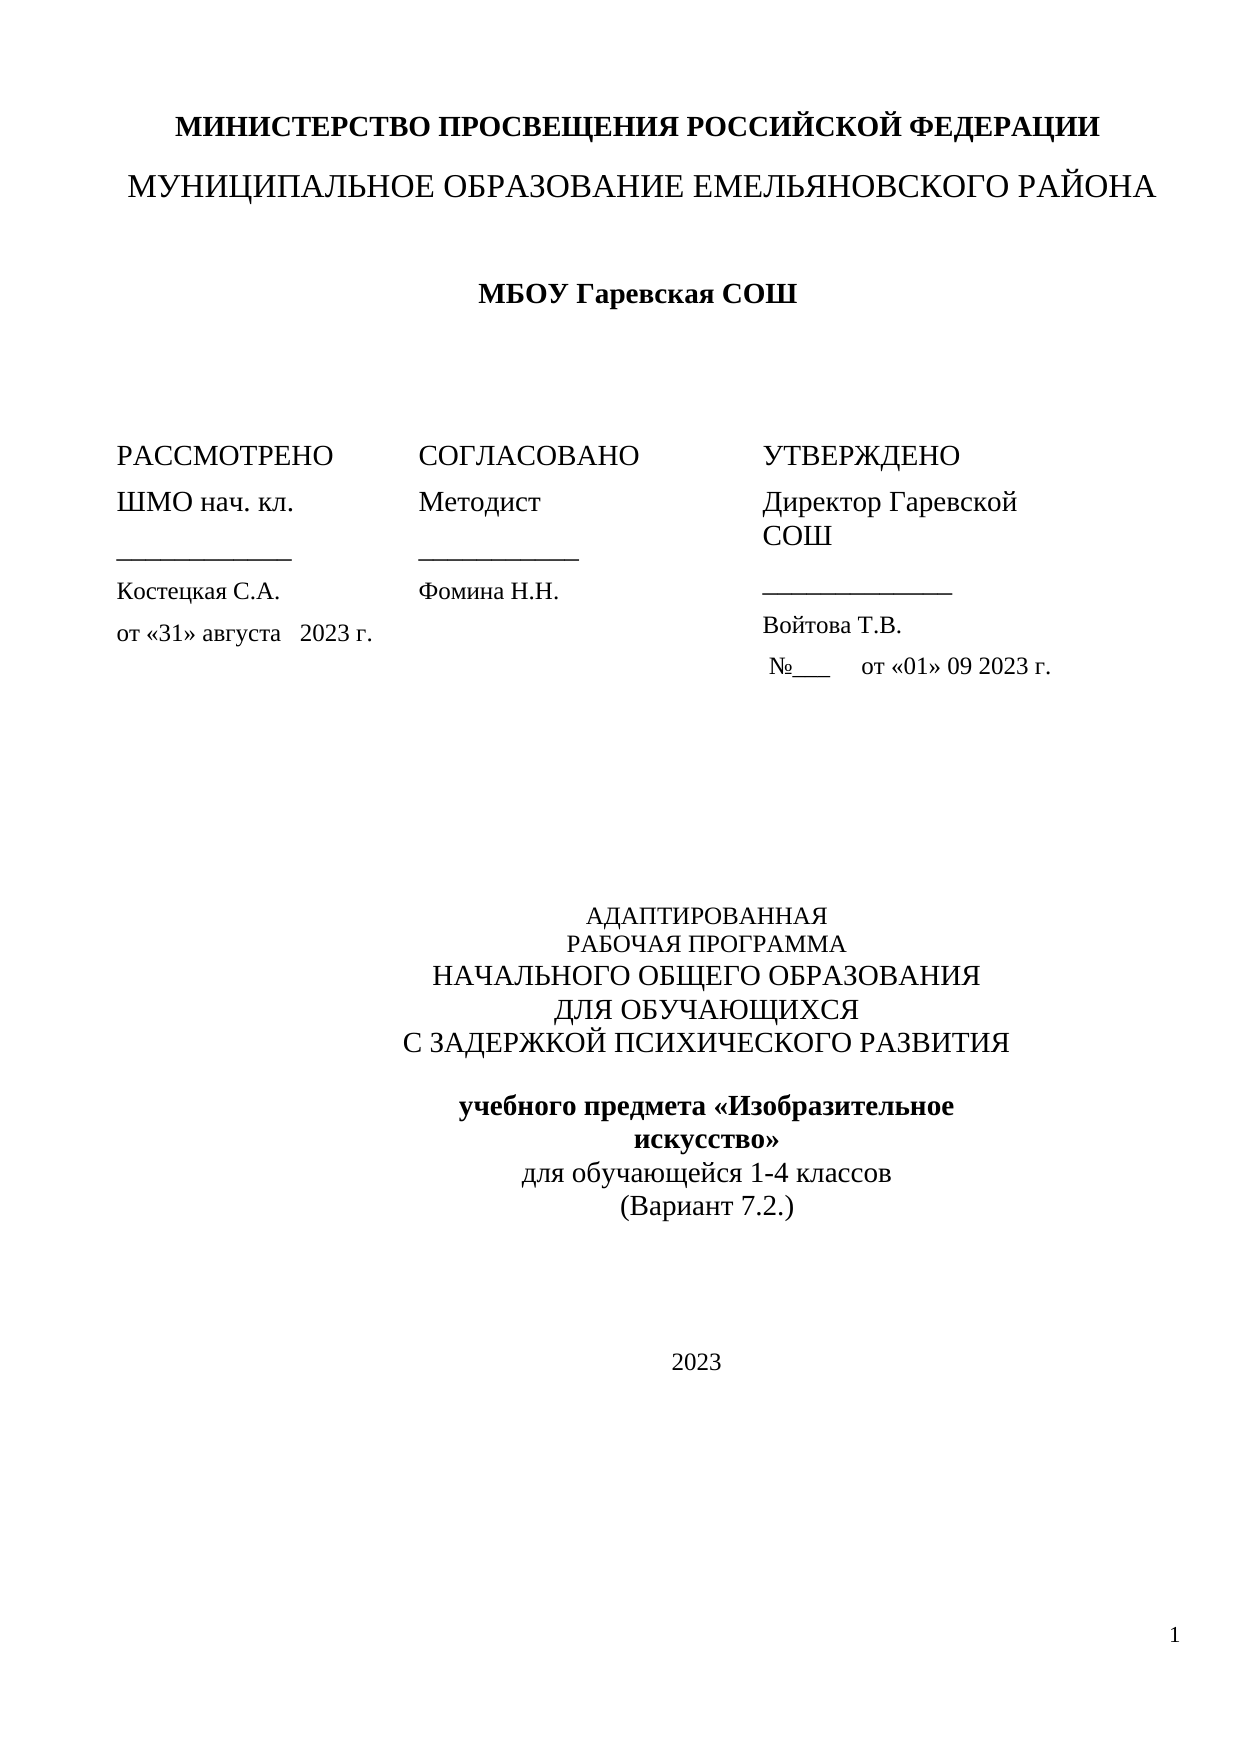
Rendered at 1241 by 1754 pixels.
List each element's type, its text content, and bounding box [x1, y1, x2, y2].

text АДАПТИРОВАННАЯ РАБОЧАЯ ПРОГРАММА [555, 901, 858, 958]
table_header РАССМОТРЕНО ШМО нач. кл. ____________ Костецкая С.А. от «31» августа 2023 г. [105, 438, 407, 734]
text ‌‌‌ МУНИЦИПАЛЬНОЕ ОБРАЗОВАНИЕ ЕМЕЛЬЯНОВСКОГО РАЙОНА [35, 166, 1240, 204]
table_header СОГЛАСОВАНО Методист ___________ Фомина Н.Н. [407, 438, 751, 734]
text учебного предмета «Изобразительное искусство» [409, 1088, 1004, 1155]
text С ЗАДЕРЖКОЙ ПСИХИЧЕСКОГО РАЗВИТИЯ [389, 1026, 1024, 1059]
text НАЧАЛЬНОГО ОБЩЕГО ОБРАЗОВАНИЯ ДЛЯ ОБУЧАЮЩИХСЯ [409, 958, 1004, 1025]
text МИНИСТЕРСТВО ПРОСВЕЩЕНИЯ РОССИЙСКОЙ ФЕДЕРАЦИИ [35, 109, 1240, 143]
text 2023 [23, 1347, 1240, 1375]
text ‌‌​МБОУ Гаревская СОШ [35, 276, 1240, 309]
table_header УТВЕРЖДЕНО Директор Гаревской СОШ _____________ Войтова Т.В. №___ от «01» 09 2023 г. [751, 438, 1102, 734]
text для обучающейся 1-4 классов (Вариант 7.2.) [509, 1155, 904, 1222]
